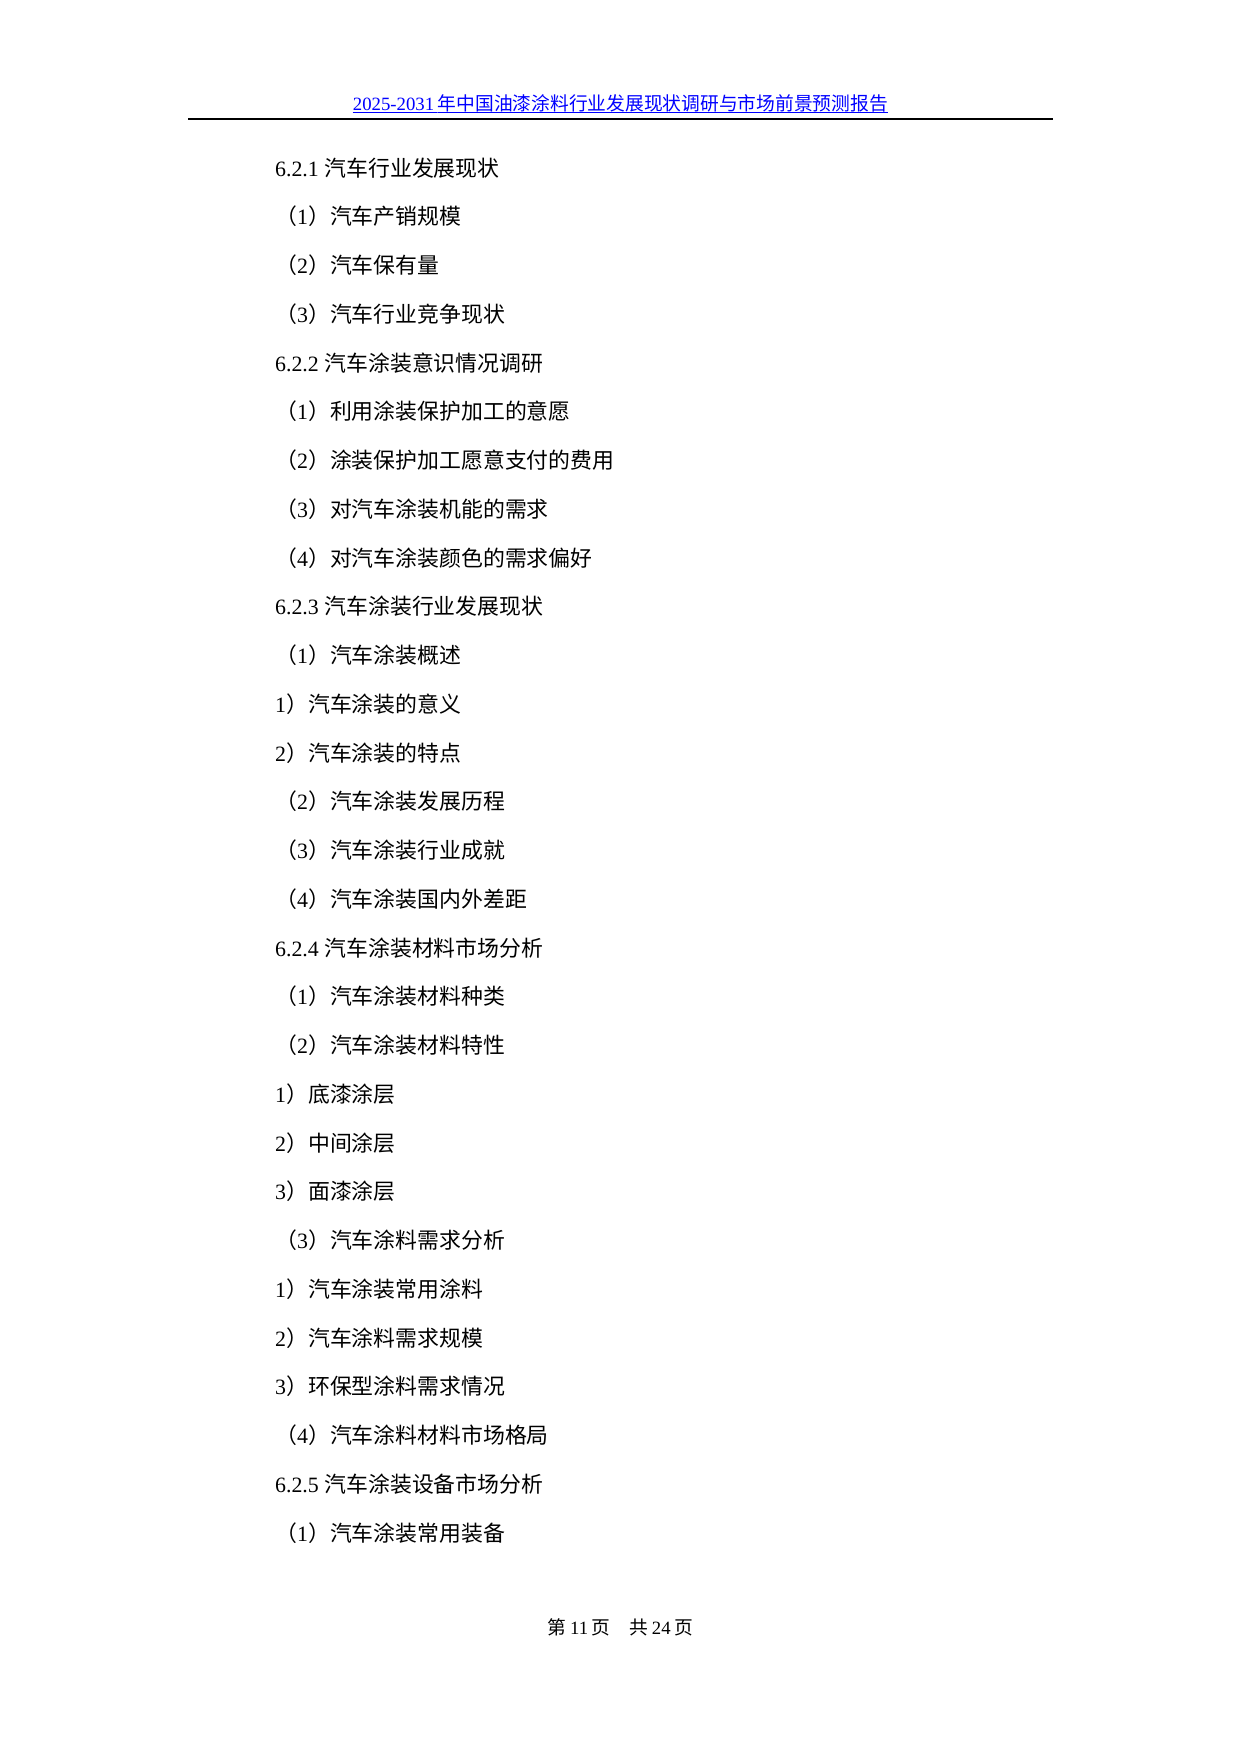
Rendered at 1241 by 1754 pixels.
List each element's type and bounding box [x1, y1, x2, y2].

text [187, 150, 1053, 1548]
